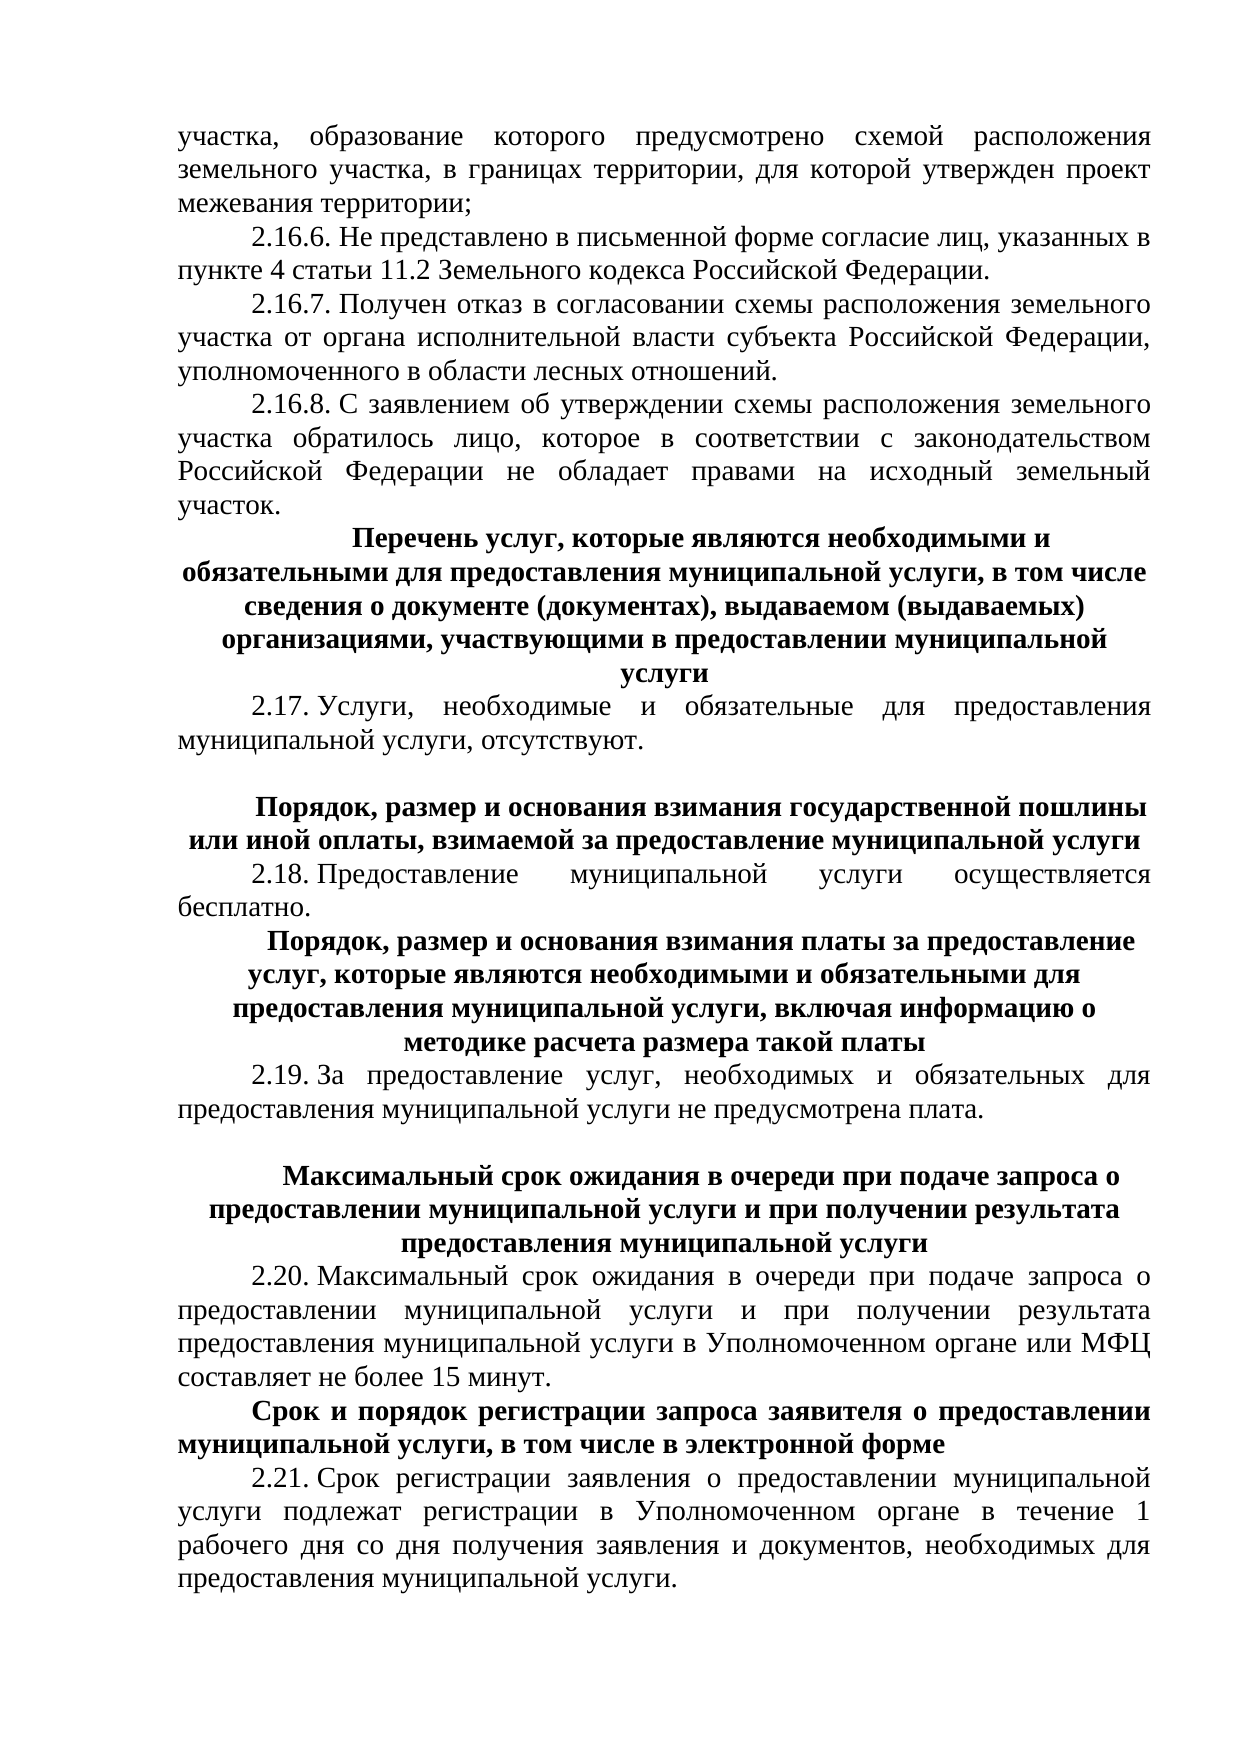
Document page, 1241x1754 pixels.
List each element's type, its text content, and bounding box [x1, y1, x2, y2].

text 2.21. Срок регистрации заявления о предоставлении муниципальной услуги подлежат регистрации в Уполномоченном органе в течение 1 рабочего дня со дня получения заявления и документов, необходимых для предоставления муниципальной услуги. [177, 1460, 1152, 1594]
text Перечень услуг, которые являются необходимыми и обязательными для предоставления муниципальной услуги, в том числе сведения о документе (документах), выдаваемом (выдаваемых) организациями, участвующими в предоставлении муниципальной услуги [177, 521, 1152, 688]
text 2.18. Предоставление муниципальной услуги осуществляется бесплатно. [177, 856, 1152, 923]
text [177, 118, 1152, 219]
text Срок и порядок регистрации запроса заявителя о предоставлении муниципальной услуги, в том числе в электронной форме [177, 1393, 1152, 1460]
text 2.17. Услуги, необходимые и обязательные для предоставления муниципальной услуги, отсутствуют. [177, 688, 1152, 755]
text 2.16.7. Получен отказ в согласовании схемы расположения земельного участка от органа исполнительной власти субъекта Российской Федерации, уполномоченного в области лесных отношений. [177, 286, 1152, 386]
text 2.20. Максимальный срок ожидания в очереди при подаче запроса о предоставлении муниципальной услуги и при получении результата предоставления муниципальной услуги в Уполномоченном органе или МФЦ составляет не более 15 минут. [177, 1258, 1152, 1393]
text Максимальный срок ожидания в очереди при подаче запроса о предоставлении муниципальной услуги и при получении результата предоставления муниципальной услуги [177, 1158, 1152, 1258]
text Порядок, размер и основания взимания государственной пошлины или иной оплаты, взимаемой за предоставление муниципальной услуги [177, 789, 1152, 856]
text 2.16.8. С заявлением об утверждении схемы расположения земельного участка обратилось лицо, которое в соответствии с законодательством Российской Федерации не обладает правами на исходный земельный участок. [177, 386, 1152, 521]
text 2.16.6. Не представлено в письменной форме согласие лиц, указанных в пункте 4 статьи 11.2 Земельного кодекса Российской Федерации. [177, 219, 1152, 286]
text Порядок, размер и основания взимания платы за предоставление услуг, которые являются необходимыми и обязательными для предоставления муниципальной услуги, включая информацию о методике расчета размера такой платы [177, 923, 1152, 1057]
text 2.19. За предоставление услуг, необходимых и обязательных для предоставления муниципальной услуги не предусмотрена плата. [177, 1057, 1152, 1124]
